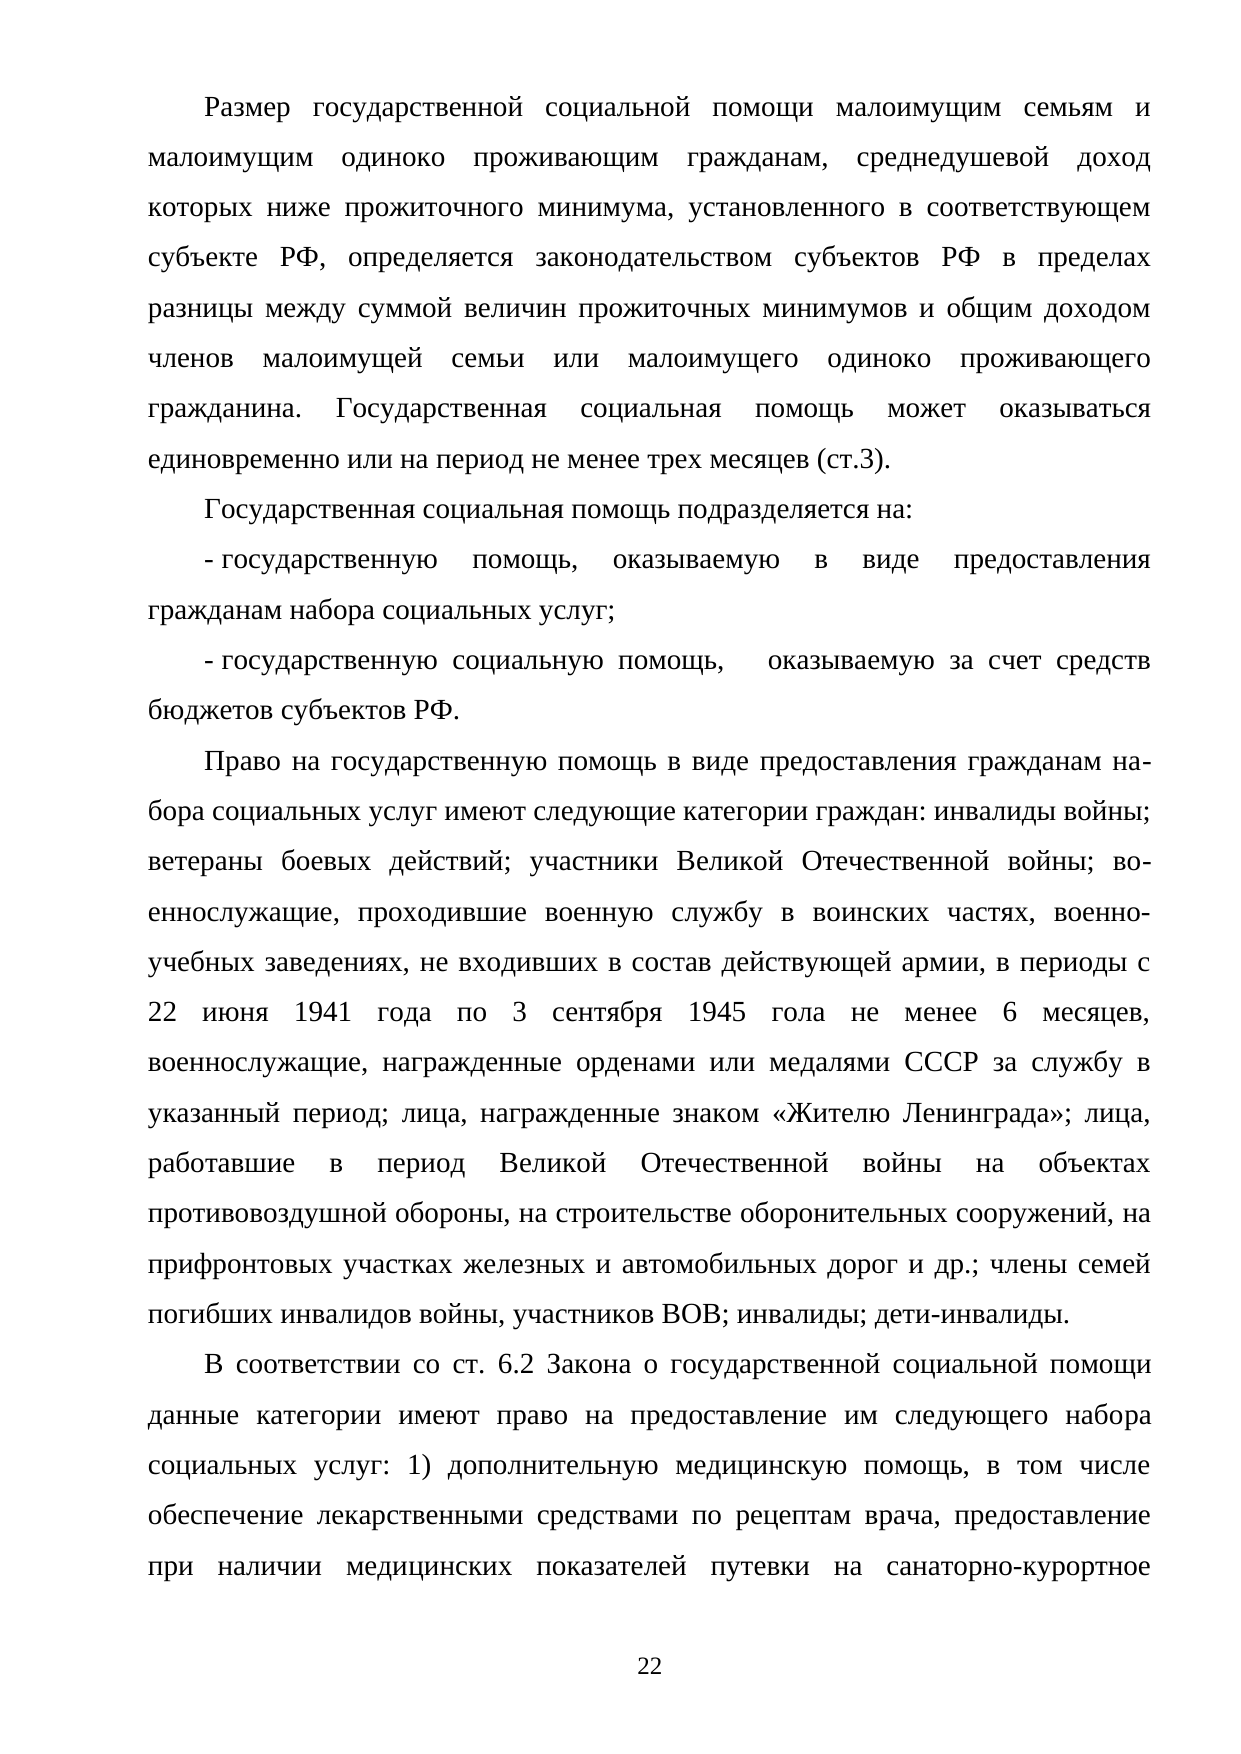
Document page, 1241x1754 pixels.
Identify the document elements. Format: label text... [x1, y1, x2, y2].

text Размер государственной социальной помощи малоимущим семьям и малоимущим одиноко проживающим гражданам, среднедушевой доход которых ниже прожиточного минимума, установленного в соответствующем субъекте РФ, определяется законодательством субъектов РФ в пределах разницы между суммой величин прожиточных минимумов и общим доходом членов малоимущей семьи или малоимущего одиноко проживающего гражданина. Государственная социальная помощь может оказываться единовременно или на период не менее трех месяцев (ст.3). [148, 89, 1152, 474]
text Право на государственную помощь в виде предоставления гражданам набора социальных услуг имеют следующие категории граждан: инвалиды войны; ветераны боевых действий; участники Великой Отечественной войны; военнослужащие, проходившие военную службу в воинских частях, военно-учебных заведениях, не входивших в состав действующей армии, в периоды с 22 июня 1941 года по 3 сентября 1945 гола не менее 6 месяцев, военнослужащие, награжденные орденами или медалями СССР за службу в указанный период; лица, награжденные знаком «Жителю Ленинграда»; лица, работавшие в период Великой Отечественной войны на объектах противовоздушной обороны, на строительстве оборонительных сооружений, на прифронтовых участках железных и автомобильных дорог и др.; члены семей погибших инвалидов войны, участников ВОВ; инвалиды; дети-инвалиды. [148, 743, 1152, 1330]
text Государственная социальная помощь подразделяется на: [148, 491, 1152, 525]
list государственную помощь, оказываемую в виде предоставления гражданам набора социальных услуг; [148, 541, 1152, 625]
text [148, 1346, 1152, 1581]
list государственную социальную помощь, оказываемую за счет средств бюджетов субъектов РФ. [148, 642, 1152, 726]
